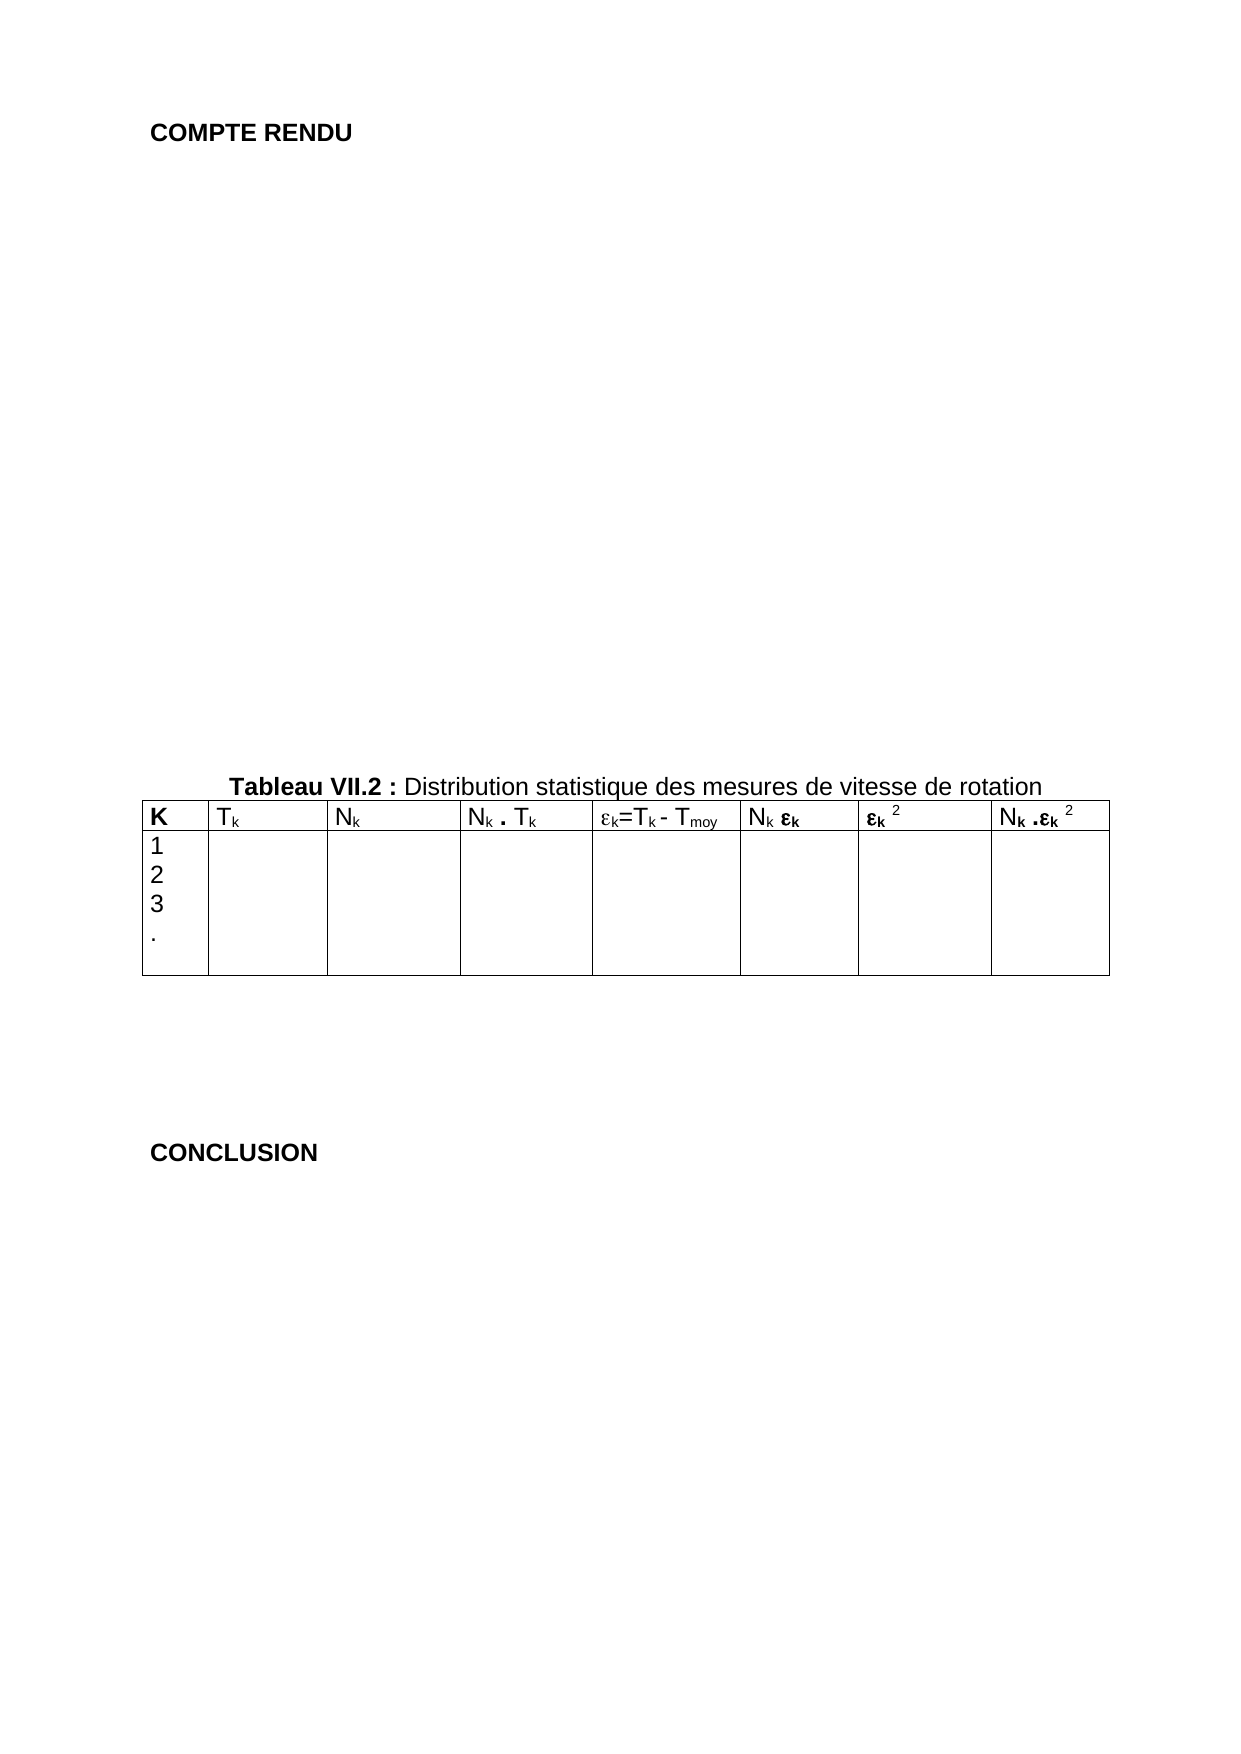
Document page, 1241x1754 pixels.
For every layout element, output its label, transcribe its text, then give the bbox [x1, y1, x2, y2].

table_header Tk [209, 801, 327, 830]
table_cell [328, 831, 460, 975]
text CONCLUSION [150, 1138, 1122, 1166]
table_cell [209, 831, 327, 975]
table_cell [461, 831, 592, 975]
table_cell [992, 831, 1109, 975]
table_cell [741, 831, 858, 975]
table_header k 2 [859, 801, 991, 830]
table_header k=Tk - Tmoy [593, 801, 740, 830]
table_header Nk k [741, 801, 858, 830]
table_cell [859, 831, 991, 975]
table_cell 1 2 3 . [143, 831, 208, 975]
table_header Nk .k 2 [992, 801, 1109, 830]
text COMPTE RENDU [150, 118, 1122, 147]
text Tableau VII.2 : Distribution statistique des mesures de vitesse de rotation [150, 772, 1122, 800]
table_header Nk [328, 801, 460, 830]
table_header K [143, 801, 208, 830]
table_header Nk . Tk [461, 801, 592, 830]
table_cell [593, 831, 740, 975]
